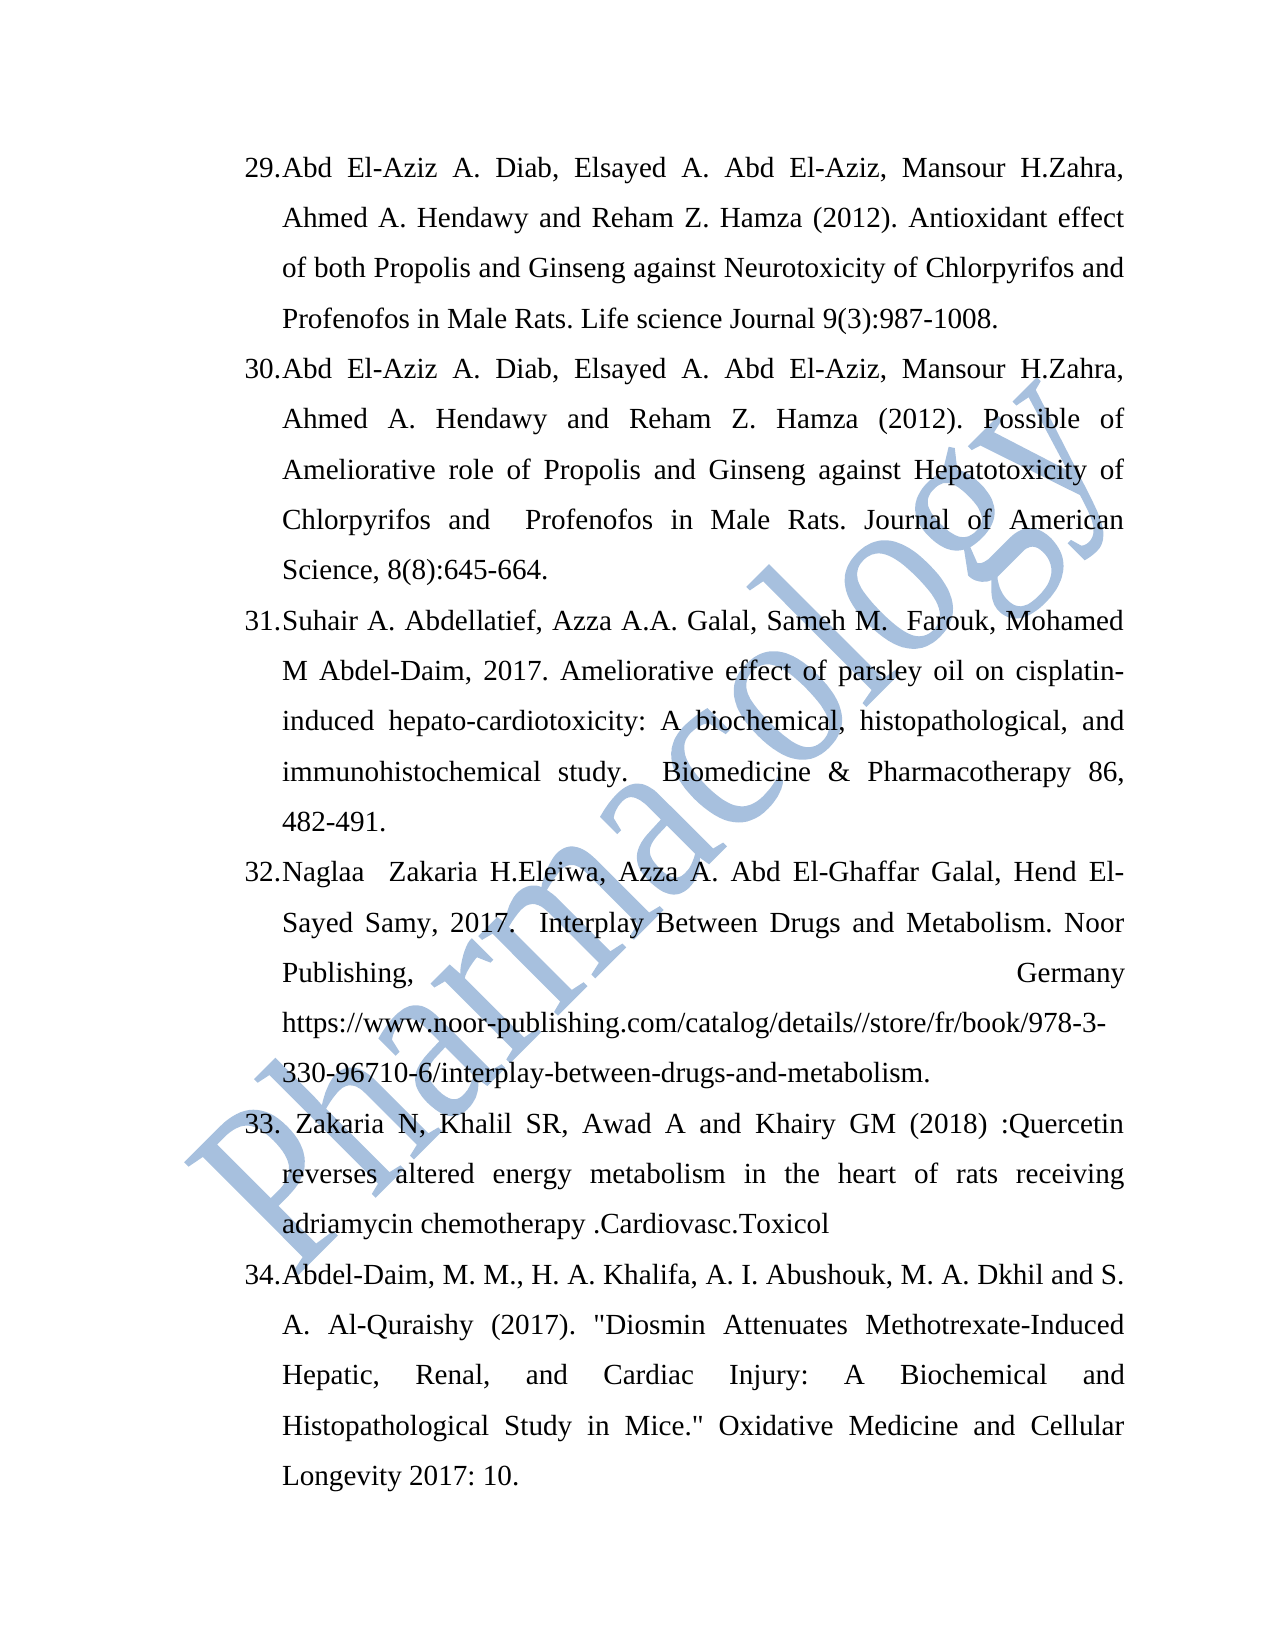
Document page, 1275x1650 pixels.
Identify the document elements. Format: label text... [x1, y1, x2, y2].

list Abd El-Aziz A. Diab, Elsayed A. Abd El-Aziz, Mansour H.Zahra, Ahmed A. Hendawy and Reham Z. Hamza (2012). Possible of Ameliorative role of Propolis and Ginseng against Hepatotoxicity of Chlorpyrifos and Profenofos in Male Rats. Journal of American Science, 8(8):645-664. [244, 351, 1125, 586]
list Abd El-Aziz A. Diab, Elsayed A. Abd El-Aziz, Mansour H.Zahra, Ahmed A. Hendawy and Reham Z. Hamza (2012). Antioxidant effect of both Propolis and Ginseng against Neurotoxicity of Chlorpyrifos and Profenofos in Male Rats. Life science Journal 9(3):987-1008. [244, 150, 1125, 334]
list Suhair A. Abdellatief, Azza A.A. Galal, Sameh M. Farouk, Mohamed M Abdel-Daim, 2017. Ameliorative effect of parsley oil on cisplatin-induced hepato-cardiotoxicity: A biochemical, histopathological, and immunohistochemical study. Biomedicine & Pharmacotherapy 86, 482-491. [244, 603, 1125, 838]
list Naglaa Zakaria H.Eleiwa, Azza A. Abd El-Ghaffar Galal, Hend El-Sayed Samy, 2017. Interplay Between Drugs and Metabolism. Noor Publishing, Germany https://www.noor-publishing.com/catalog/details//store/fr/book/978-3-330-96710-6/interplay-between-drugs-and-metabolism. [244, 854, 1125, 1089]
list Zakaria N, Khalil SR, Awad A and Khairy GM (2018) :Quercetin reverses altered energy metabolism in the heart of rats receiving adriamycin chemotherapy .Cardiovasc.Toxicol [244, 1106, 1125, 1240]
list Abdel-Daim, M. M., H. A. Khalifa, A. I. Abushouk, M. A. Dkhil and S. A. Al-Quraishy (2017). "Diosmin Attenuates Methotrexate-Induced Hepatic, Renal, and Cardiac Injury: A Biochemical and Histopathological Study in Mice." Oxidative Medicine and Cellular Longevity 2017: 10. [244, 1257, 1125, 1492]
